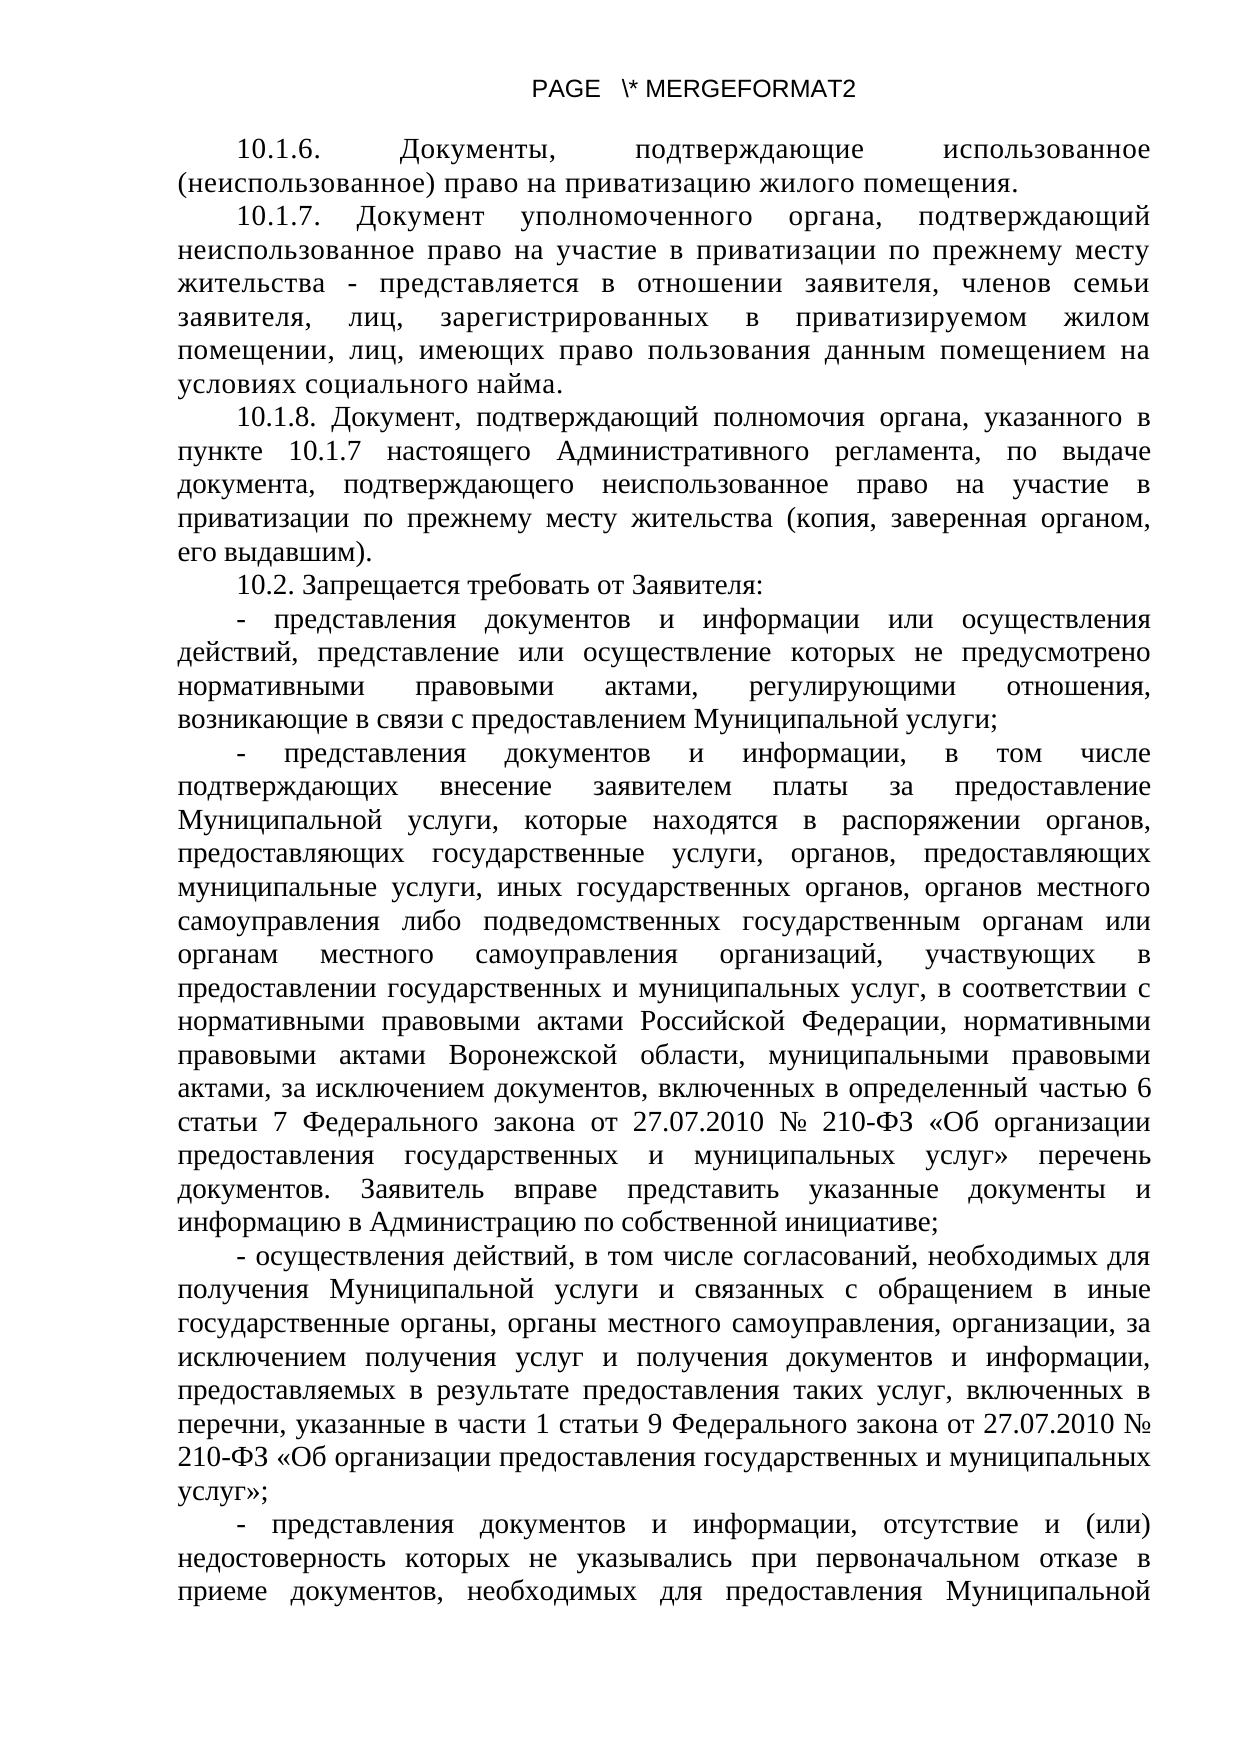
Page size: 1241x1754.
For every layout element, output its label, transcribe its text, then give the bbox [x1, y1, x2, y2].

text - представления документов и информации или осуществления действий, представление или осуществление которых не предусмотрено нормативными правовыми актами, регулирующими отношения, возникающие в связи с предоставлением Муниципальной услуги; [177, 601, 1152, 735]
text - представления документов и информации, в том числе подтверждающих внесение заявителем платы за предоставление Муниципальной услуги, которые находятся в распоряжении органов, предоставляющих государственные услуги, органов, предоставляющих муниципальные услуги, иных государственных органов, органов местного самоуправления либо подведомственных государственным органам или органам местного самоуправления организаций, участвующих в предоставлении государственных и муниципальных услуг, в соответствии с нормативными правовыми актами Российской Федерации, нормативными правовыми актами Воронежской области, муниципальными правовыми актами, за исключением документов, включенных в определенный частью 6 статьи 7 Федерального закона от 27.07.2010 № 210-ФЗ «Об организации предоставления государственных и муниципальных услуг» перечень документов. Заявитель вправе представить указанные документы и информацию в Администрацию по собственной инициативе; [177, 735, 1152, 1238]
text - осуществления действий, в том числе согласований, необходимых для получения Муниципальной услуги и связанных с обращением в иные государственные органы, органы местного самоуправления, организации, за исключением получения услуг и получения документов и информации, предоставляемых в результате предоставления таких услуг, включенных в перечни, указанные в части 1 статьи 9 Федерального закона от 27.07.2010 № 210-ФЗ «Об организации предоставления государственных и муниципальных услуг»; [177, 1238, 1152, 1506]
list 10.2. Запрещается требовать от Заявителя: [177, 567, 1152, 601]
text 10.1.7. Документ уполномоченного органа, подтверждающий неиспользованное право на участие в приватизации по прежнему месту жительства - представляется в отношении заявителя, членов семьи заявителя, лиц, зарегистрированных в приватизируемом жилом помещении, лиц, имеющих право пользования данным помещением на условиях социального найма. [177, 198, 1152, 399]
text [177, 1506, 1152, 1607]
text 10.1.8. Документ, подтверждающий полномочия органа, указанного в пункте 10.1.7 настоящего Административного регламента, по выдаче документа, подтверждающего неиспользованное право на участие в приватизации по прежнему месту жительства (копия, заверенная органом, его выдавшим). [177, 399, 1152, 567]
text 10.1.6. Документы, подтверждающие использованное (неиспользованное) право на приватизацию жилого помещения. [177, 131, 1152, 198]
